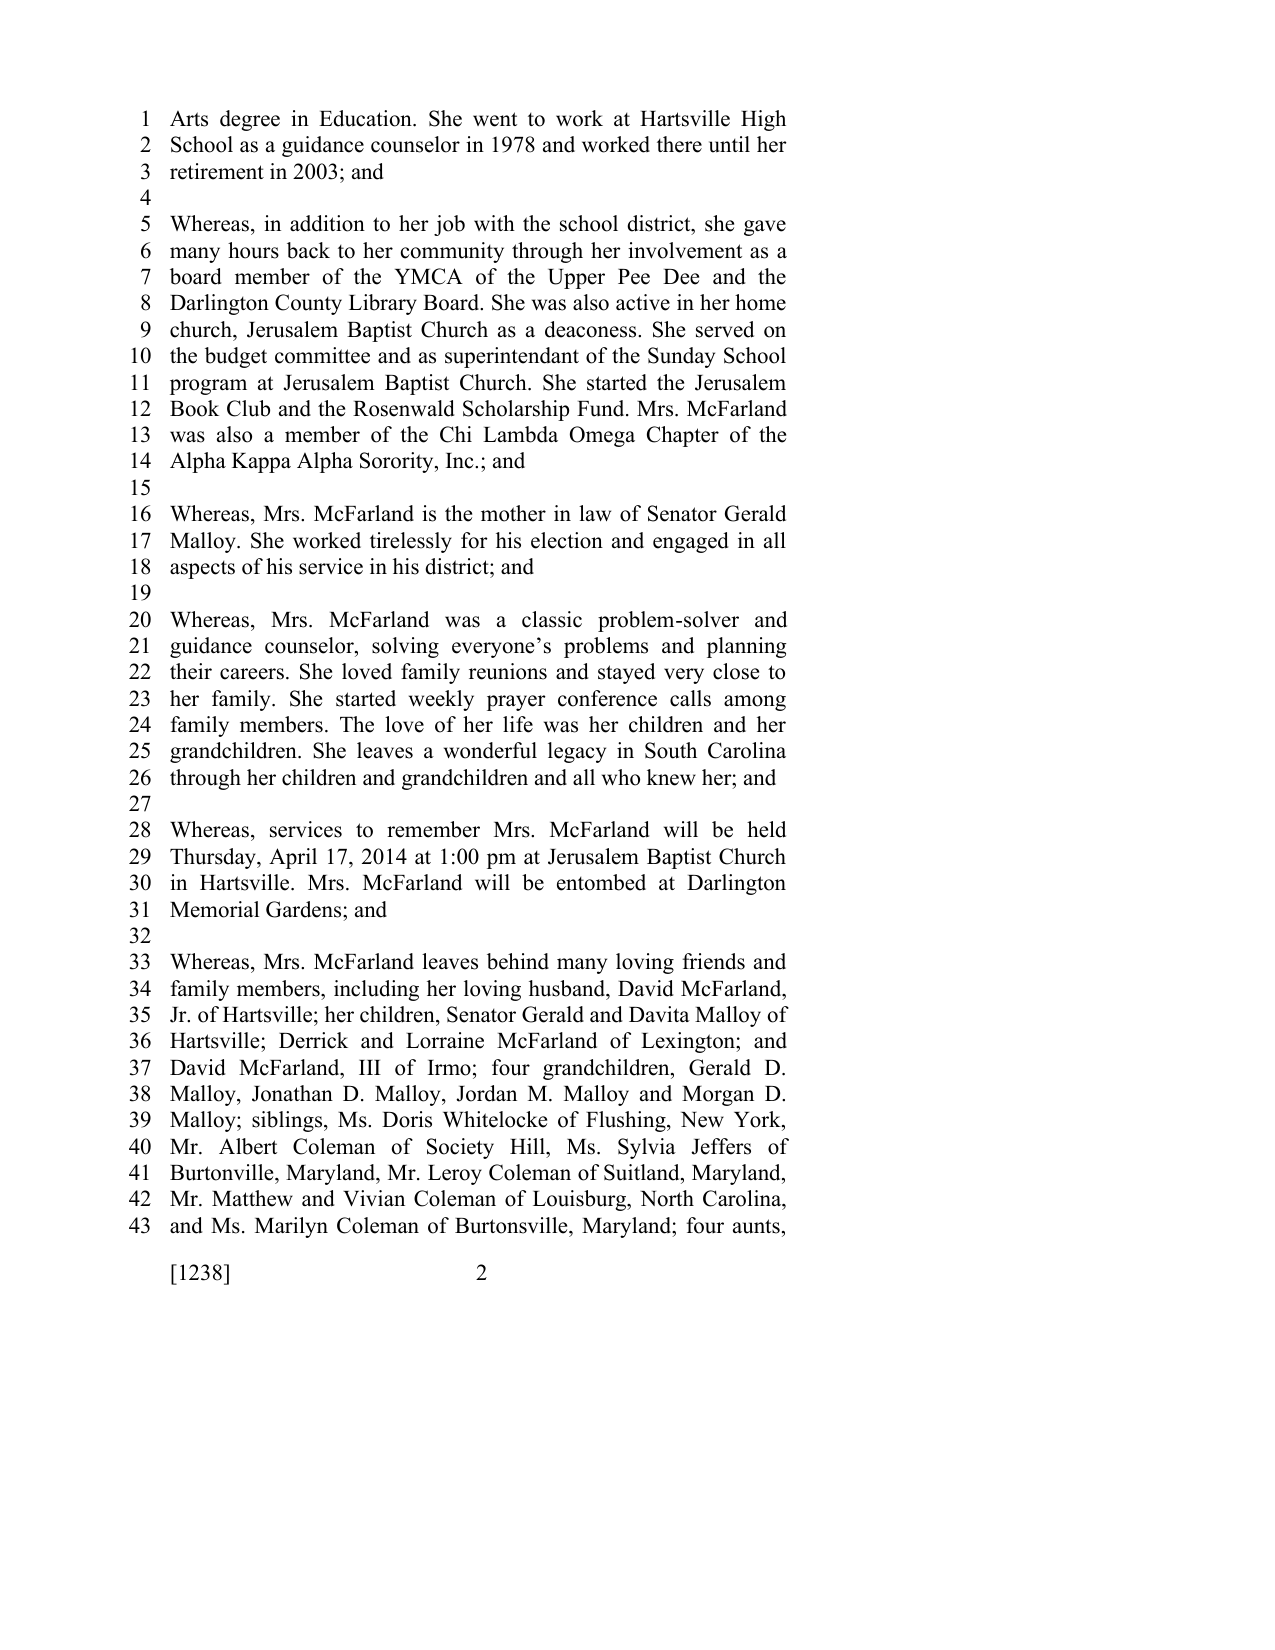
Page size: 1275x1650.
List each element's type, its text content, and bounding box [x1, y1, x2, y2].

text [169, 948, 787, 1238]
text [169, 105, 787, 184]
text Whereas, Mrs. McFarland was a classic problem-solver and guidance counselor, solving everyone’s problems and planning their careers. She loved family reunions and stayed very close to her family. She started weekly prayer conference calls among family members. The love of her life was her children and her grandchildren. She leaves a wonderful legacy in South Carolina through her children and grandchildren and all who knew her; and [169, 606, 787, 790]
text Whereas, services to remember Mrs. McFarland will be held Thursday, April 17, 2014 at 1:00 pm at Jerusalem Baptist Church in Hartsville. Mrs. McFarland will be entombed at Darlington Memorial Gardens; and [169, 817, 787, 922]
text Whereas, in addition to her job with the school district, she gave many hours back to her community through her involvement as a board member of the YMCA of the Upper Pee Dee and the Darlington County Library Board. She was also active in her home church, Jerusalem Baptist Church as a deaconess. She served on the budget committee and as superintendant of the Sunday School program at Jerusalem Baptist Church. She started the Jerusalem Book Club and the Rosenwald Scholarship Fund. Mrs. McFarland was also a member of the Chi Lambda Omega Chapter of the Alpha Kappa Alpha Sorority, Inc.; and [169, 210, 787, 474]
text Whereas, Mrs. McFarland is the mother in law of Senator Gerald Malloy. She worked tirelessly for his election and engaged in all aspects of his service in his district; and [169, 500, 787, 579]
